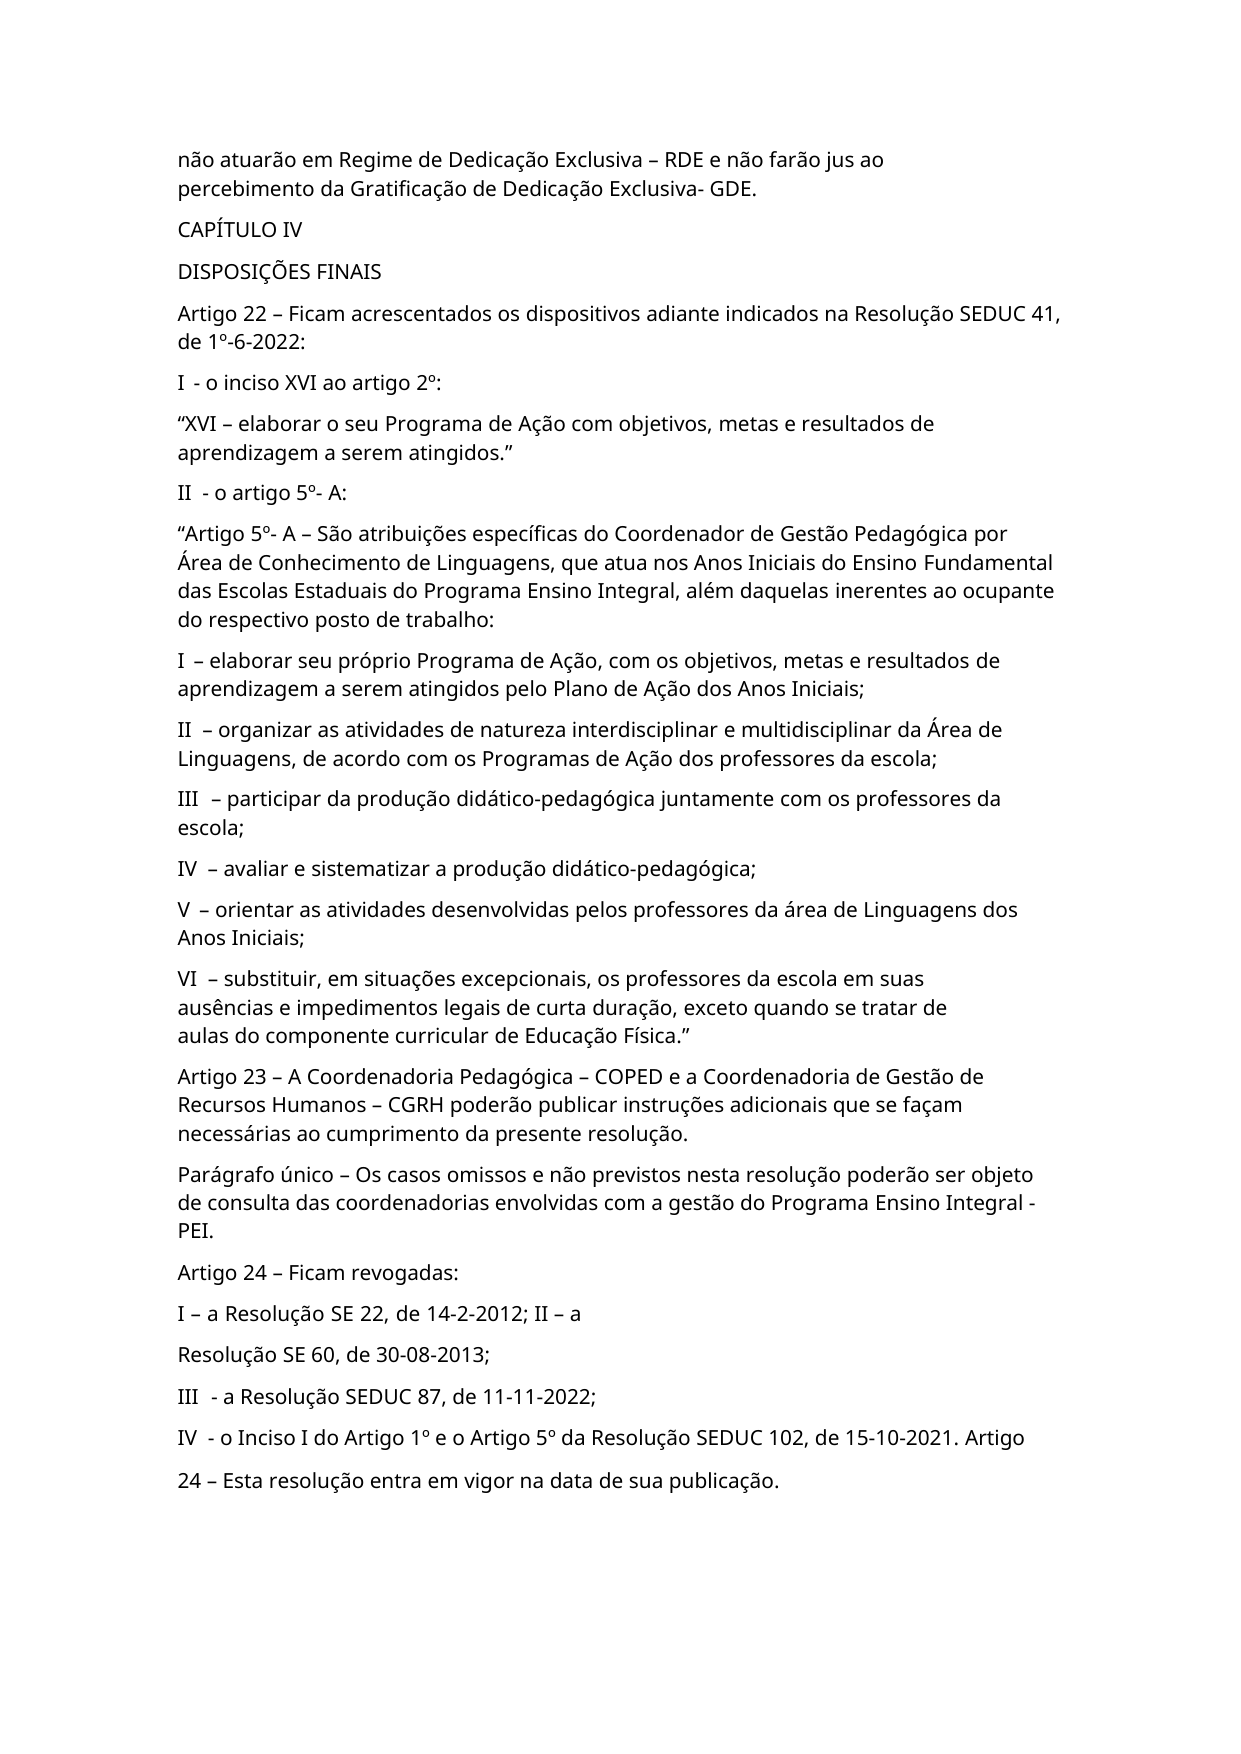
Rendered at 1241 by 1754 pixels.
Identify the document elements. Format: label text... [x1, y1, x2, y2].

text aprendizagem a serem atingidos.” [177, 438, 1073, 466]
list – participar da produção didático-pedagógica juntamente com os professores da escola; [177, 784, 1055, 841]
text I – a Resolução SE 22, de 14-2-2012; II – a Resolução SE 60, de 30-08-2013; [177, 1299, 598, 1369]
list - o inciso XVI ao artigo 2º: [177, 368, 1073, 397]
list – substituir, em situações excepcionais, os professores da escola em suas ausências e impedimentos legais de curta duração, exceto quando se tratar de aulas do componente curricular de Educação Física.” [177, 964, 1004, 1049]
list – elaborar seu próprio Programa de Ação, com os objetivos, metas e resultados de aprendizagem a serem atingidos pelo Plano de Ação dos Anos Iniciais; [177, 646, 1031, 703]
list - a Resolução SEDUC 87, de 11-11-2022; [177, 1382, 1073, 1411]
text “Artigo 5º- A – São atribuições específicas do Coordenador de Gestão Pedagógica por Área de Conhecimento de Linguagens, que atua nos Anos Iniciais do Ensino Fundamental das Escolas Estaduais do Programa Ensino Integral, além daquelas inerentes ao ocupante do respectivo posto de trabalho: [177, 519, 1056, 633]
list - o artigo 5º- A: [177, 478, 1073, 507]
text Artigo 23 – A Coordenadoria Pedagógica – COPED e a Coordenadoria de Gestão de Recursos Humanos – CGRH poderão publicar instruções adicionais que se façam necessárias ao cumprimento da presente resolução. [177, 1062, 1049, 1147]
text Artigo 24 – Ficam revogadas: [177, 1258, 1073, 1286]
text Artigo 22 – Ficam acrescentados os dispositivos adiante indicados na Resolução SEDUC 41, de 1º-6-2022: [177, 299, 1063, 356]
text Parágrafo único – Os casos omissos e não previstos nesta resolução poderão ser objeto de consulta das coordenadorias envolvidas com a gestão do Programa Ensino Integral - PEI. [177, 1160, 1049, 1245]
list – orientar as atividades desenvolvidas pelos professores da área de Linguagens dos Anos Iniciais; [177, 895, 1035, 952]
list – organizar as atividades de natureza interdisciplinar e multidisciplinar da Área de Linguagens, de acordo com os Programas de Ação dos professores da escola; [177, 715, 1031, 772]
list - o Inciso I do Artigo 1º e o Artigo 5º da Resolução SEDUC 102, de 15-10-2021. Artigo 24 – Esta resolução entra em vigor na data de sua publicação. [177, 1423, 1053, 1494]
text “XVI – elaborar o seu Programa de Ação com objetivos, metas e resultados de [177, 409, 1073, 437]
list – avaliar e sistematizar a produção didático-pedagógica; [177, 854, 1073, 882]
text não atuarão em Regime de Dedicação Exclusiva – RDE e não farão jus ao percebimento da Gratificação de Dedicação Exclusiva- GDE. [177, 146, 951, 202]
text CAPÍTULO IV DISPOSIÇÕES FINAIS [177, 215, 407, 285]
